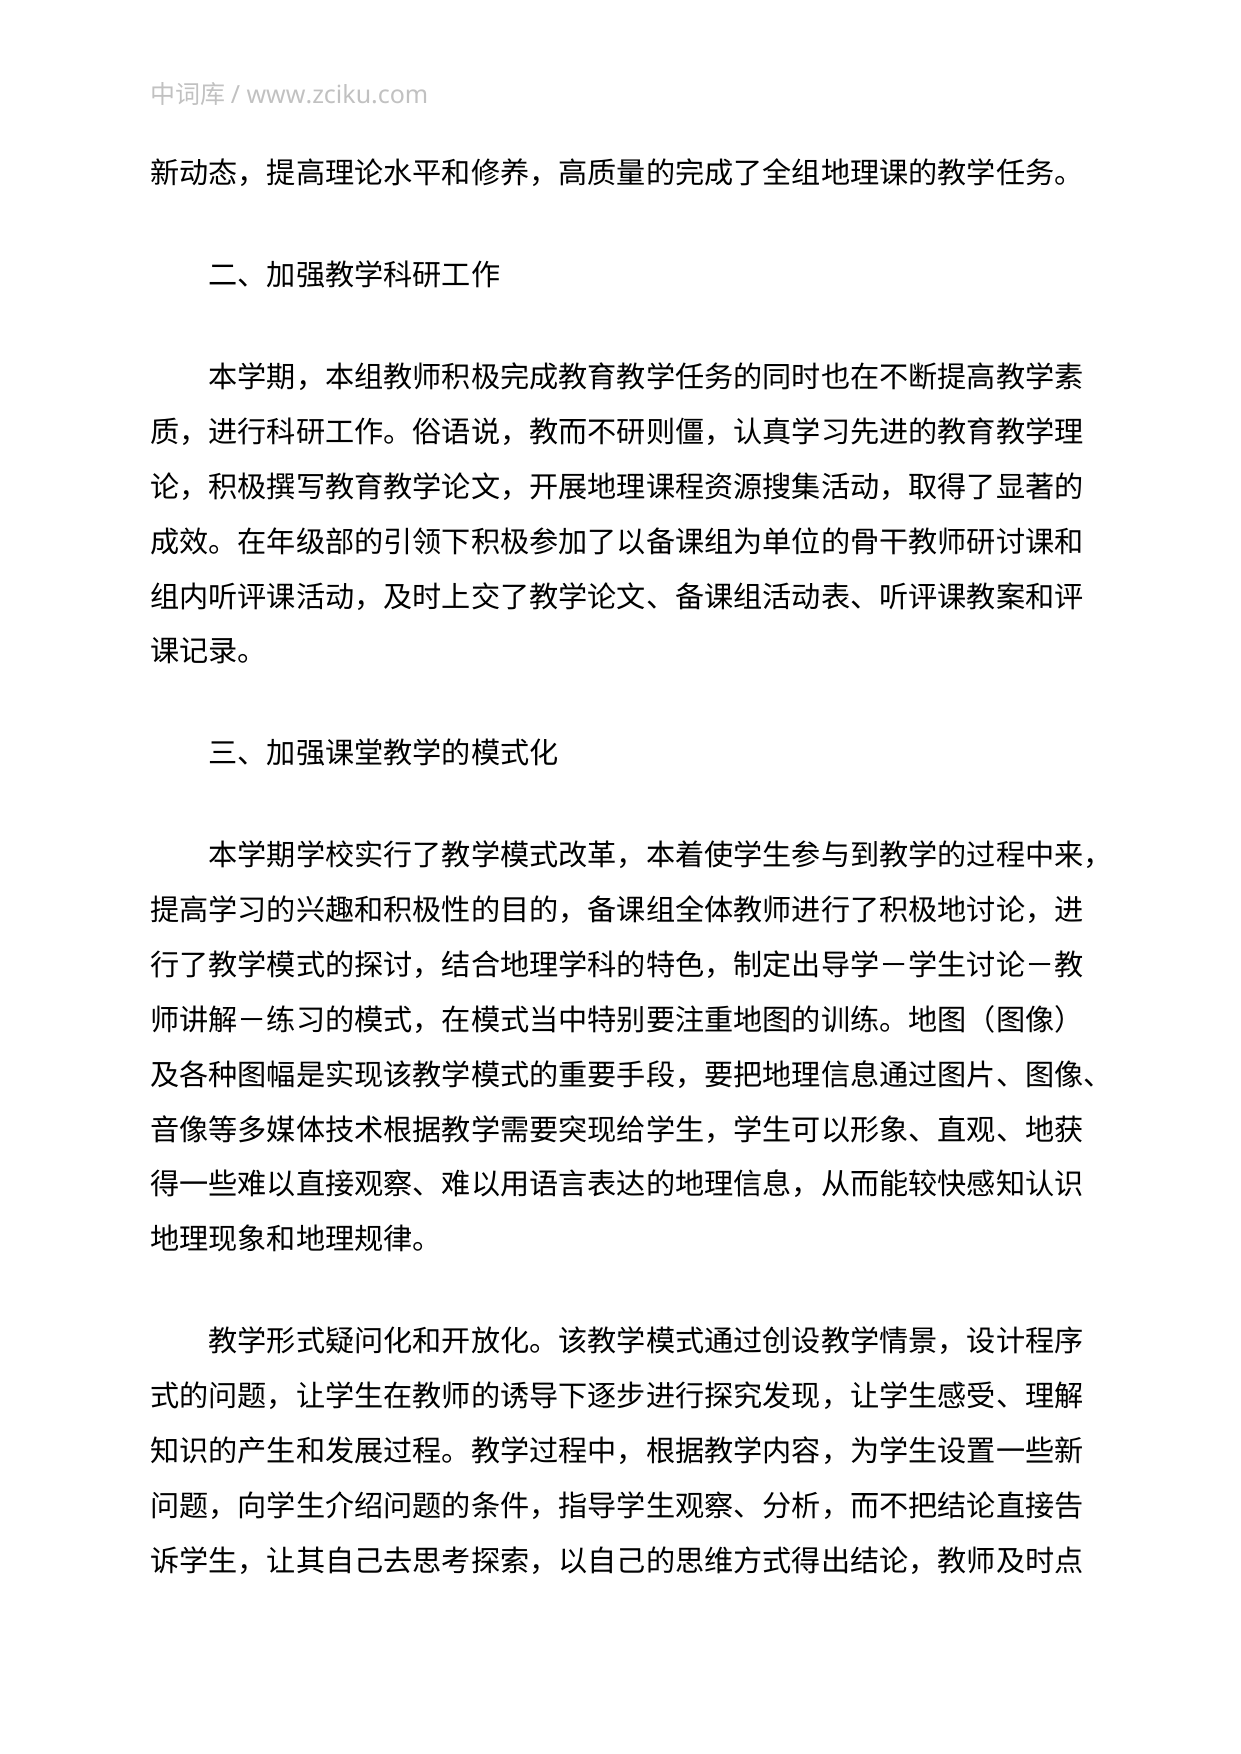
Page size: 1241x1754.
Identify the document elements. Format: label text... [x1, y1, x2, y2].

text 本学期，本组教师积极完成教育教学任务的同时也在不断提高教学素质，进行科研工作。俗语说，教而不研则僵，认真学习先进的教育教学理论，积极撰写教育教学论文，开展地理课程资源搜集活动，取得了显著的成效。在年级部的引领下积极参加了以备课组为单位的骨干教师研讨课和组内听评课活动，及时上交了教学论文、备课组活动表、听评课教案和评课记录。 [150, 353, 1090, 670]
text 二、加强教学科研工作 [150, 252, 1090, 294]
text 本学期学校实行了教学模式改革，本着使学生参与到教学的过程中来，提高学习的兴趣和积极性的目的，备课组全体教师进行了积极地讨论，进行了教学模式的探讨，结合地理学科的特色，制定出导学－学生讨论－教师讲解－练习的模式，在模式当中特别要注重地图的训练。地图（图像）及各种图幅是实现该教学模式的重要手段，要把地理信息通过图片、图像、音像等多媒体技术根据教学需要突现给学生，学生可以形象、直观、地获得一些难以直接观察、难以用语言表达的地理信息，从而能较快感知认识地理现象和地理规律。 [150, 832, 1090, 1258]
text 三、加强课堂教学的模式化 [150, 730, 1090, 772]
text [150, 150, 1090, 192]
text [150, 1318, 1090, 1579]
